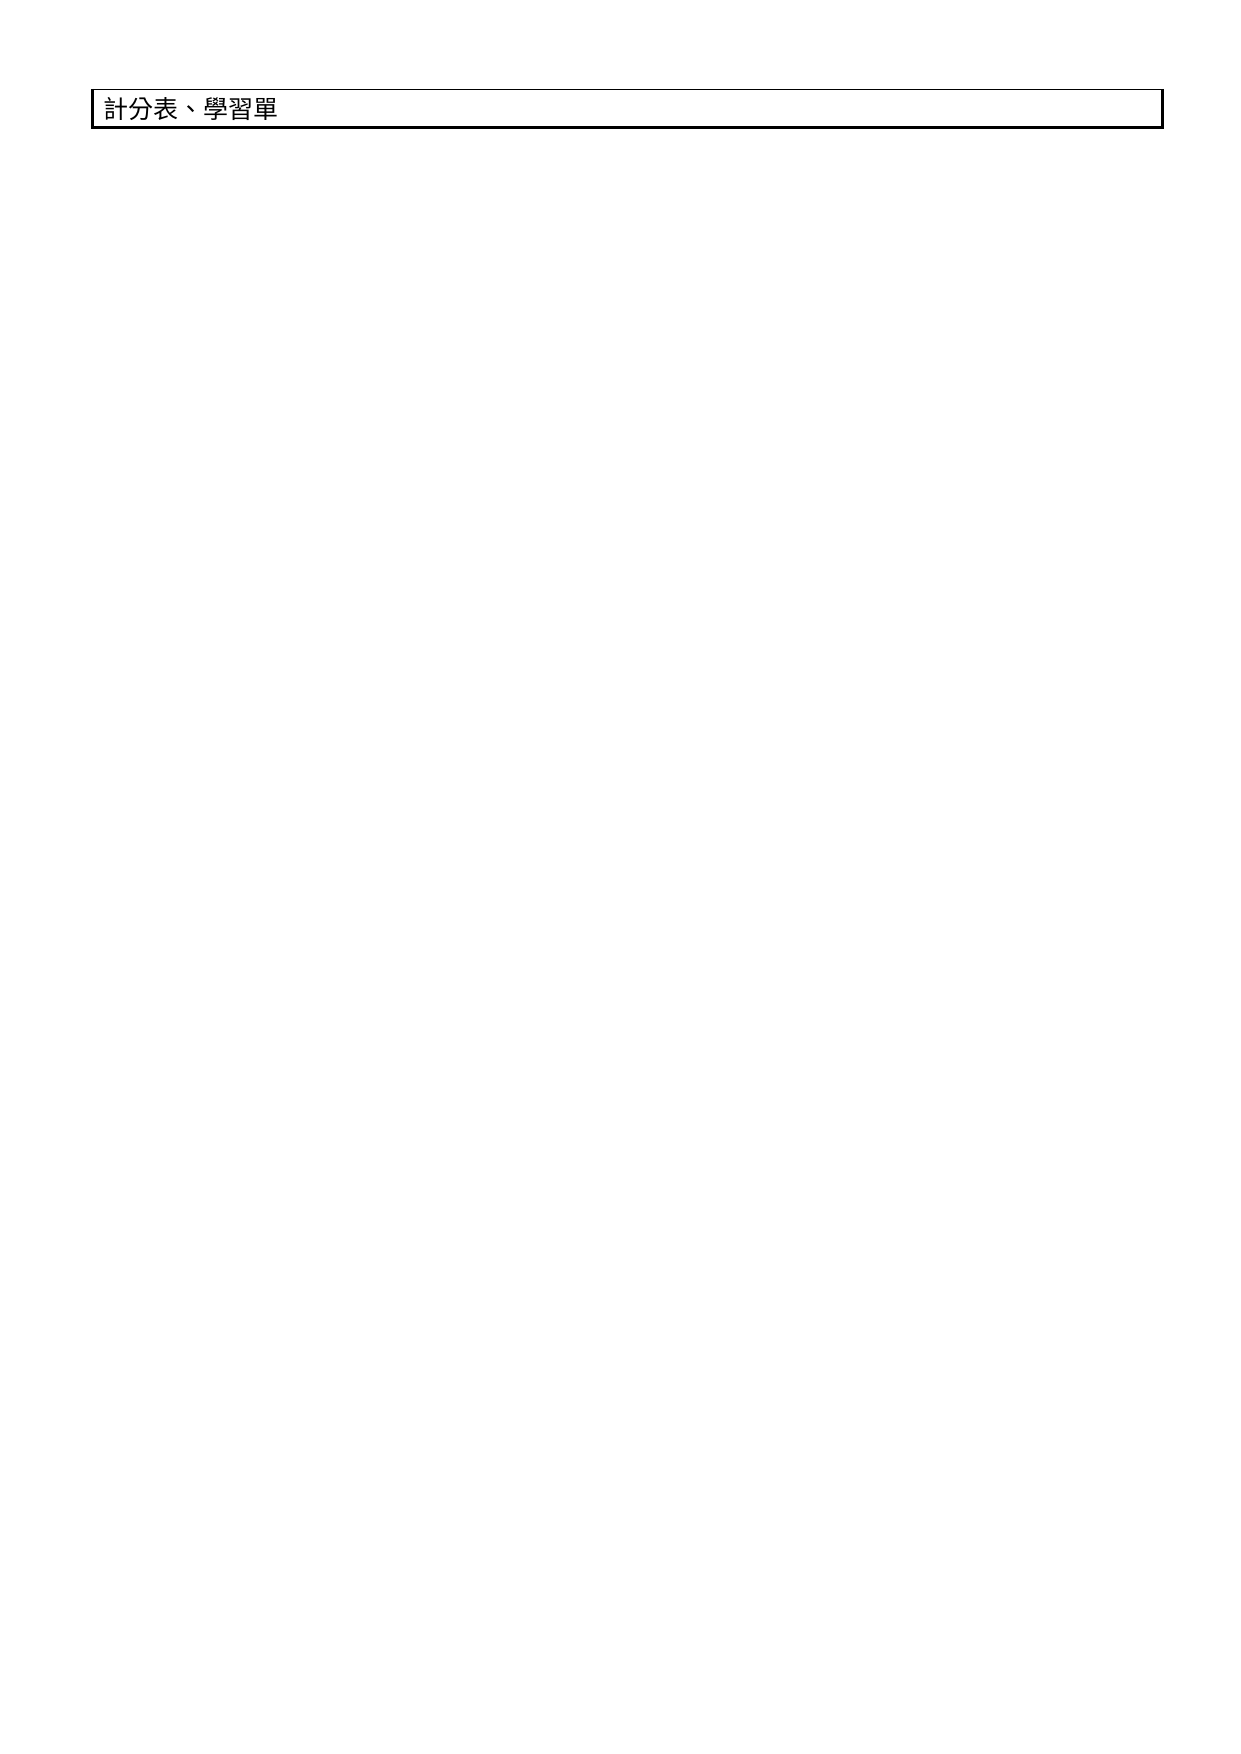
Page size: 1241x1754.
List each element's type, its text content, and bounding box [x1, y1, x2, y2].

table_cell 附錄： 計分表、學習單 [94, 90, 1161, 126]
